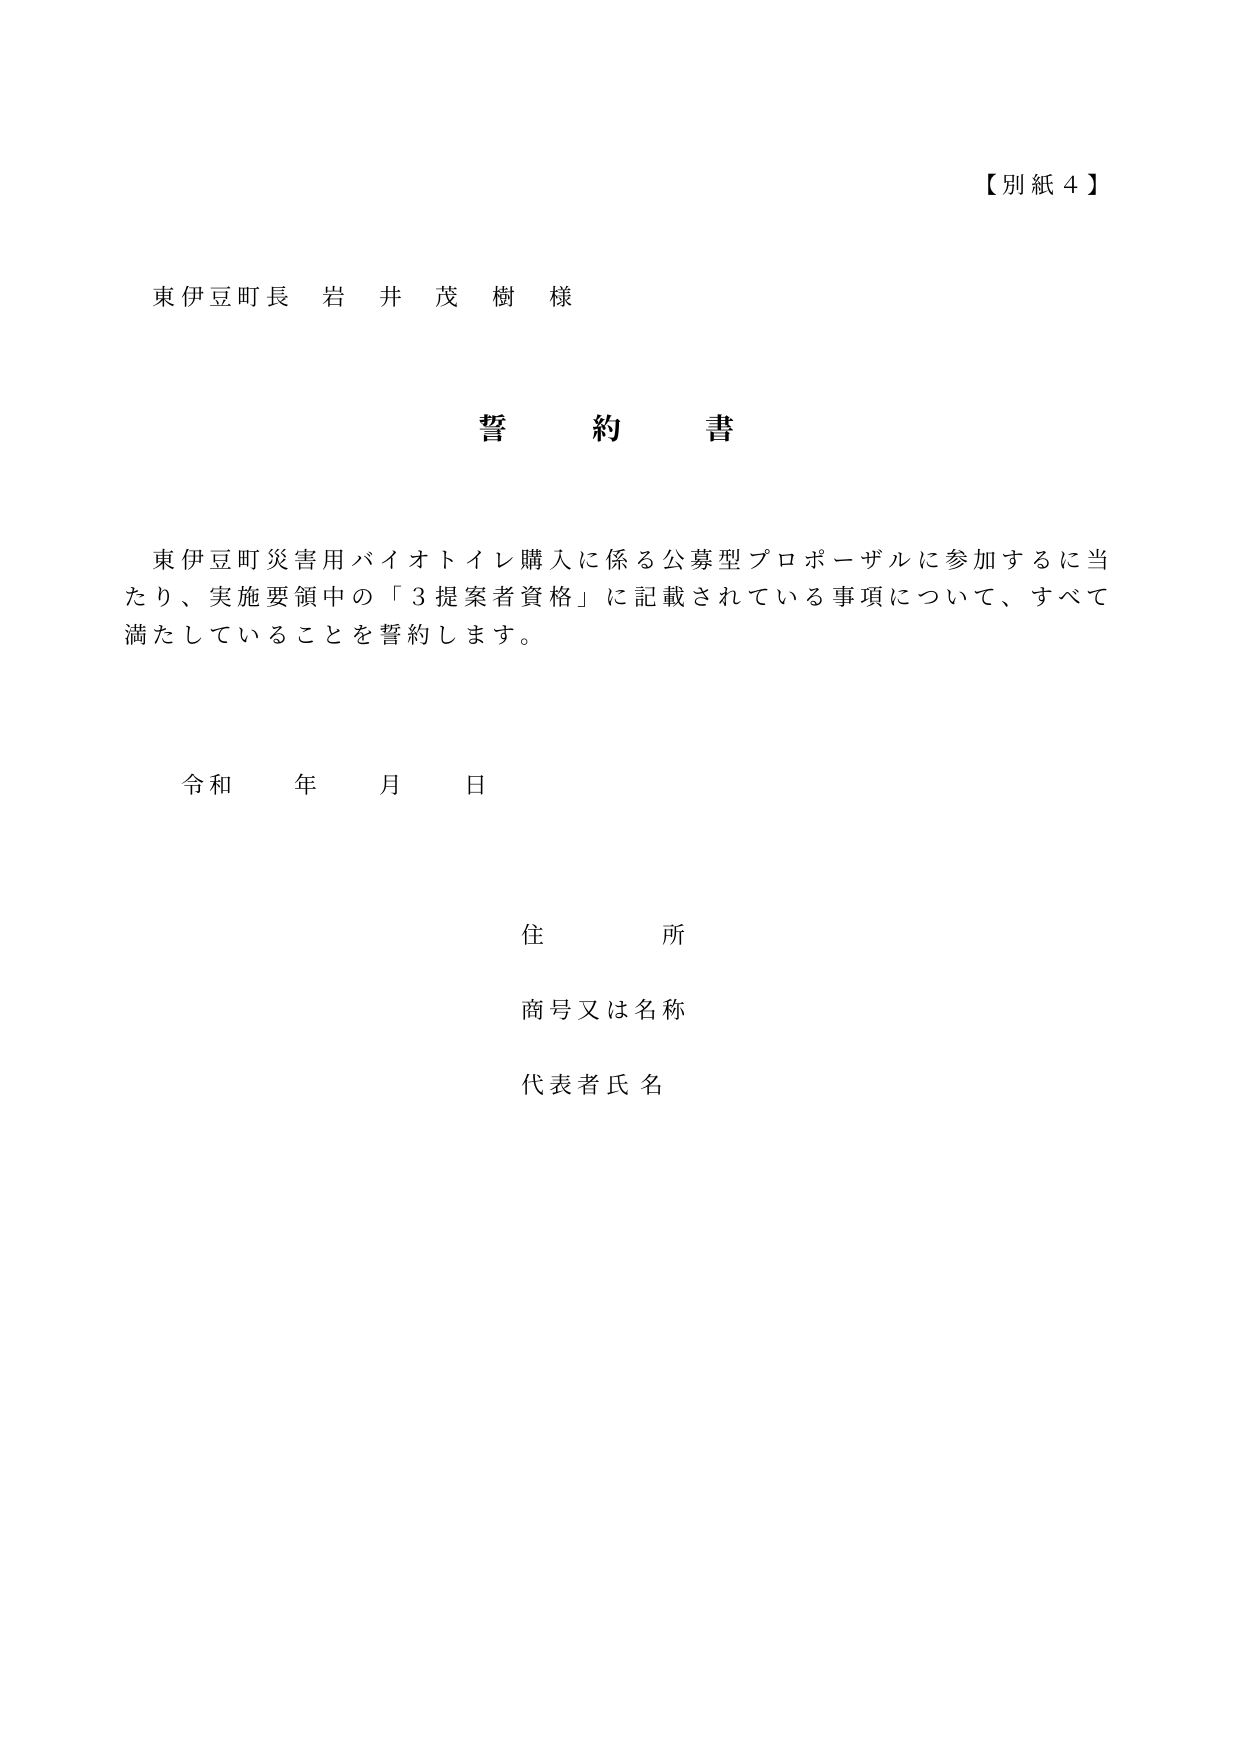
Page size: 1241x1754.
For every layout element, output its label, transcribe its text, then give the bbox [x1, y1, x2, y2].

text 誓 約 書 [124, 389, 1116, 464]
text 【別紙４】 [124, 164, 1116, 202]
text 商号又は名称 [494, 989, 1116, 1027]
text 令和 年 月 日 [124, 764, 1116, 802]
text 住 所 [494, 914, 1116, 952]
text 代表者氏名 [494, 1064, 1116, 1102]
text 東伊豆町長 岩 井 茂 樹 様 [124, 277, 1116, 314]
text 東伊豆町災害用バイオトイレ購入に係る公募型プロポーザルに参加するに当たり、実施要領中の「３提案者資格」に記載されている事項について、すべて満たしていることを誓約します。 [124, 539, 1116, 652]
